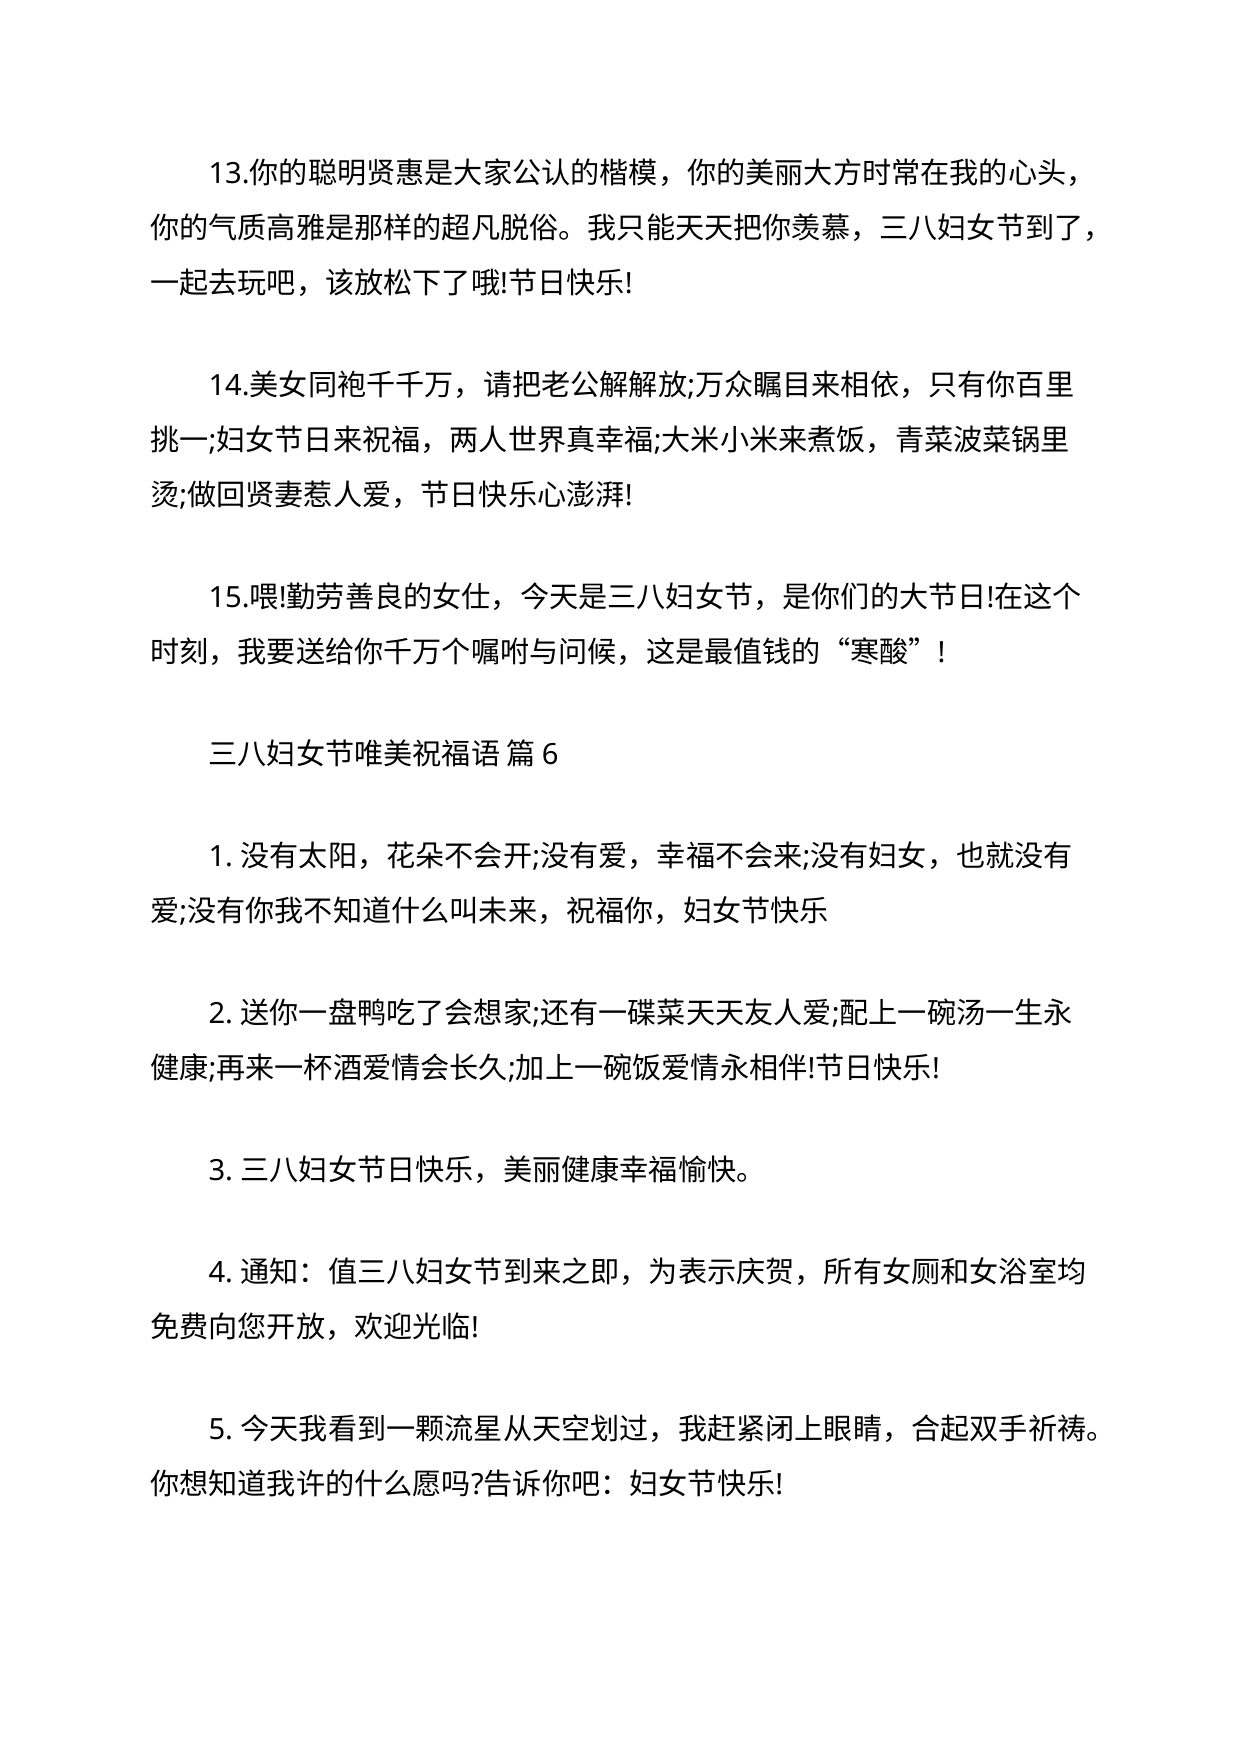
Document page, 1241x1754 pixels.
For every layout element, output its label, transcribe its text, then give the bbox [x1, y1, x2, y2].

text 15.喂!勤劳善良的女仕，今天是三八妇女节，是你们的大节日!在这个时刻，我要送给你千万个嘱咐与问候，这是最值钱的“寒酸”! [150, 574, 1090, 671]
text 5. 今天我看到一颗流星从天空划过，我赶紧闭上眼睛，合起双手祈祷。你想知道我许的什么愿吗?告诉你吧：妇女节快乐! [150, 1406, 1090, 1503]
text 13.你的聪明贤惠是大家公认的楷模，你的美丽大方时常在我的心头，你的气质高雅是那样的超凡脱俗。我只能天天把你羡慕，三八妇女节到了，一起去玩吧，该放松下了哦!节日快乐! [150, 150, 1090, 302]
text 14.美女同袍千千万，请把老公解解放;万众瞩目来相依，只有你百里挑一;妇女节日来祝福，两人世界真幸福;大米小米来煮饭，青菜波菜锅里烫;做回贤妻惹人爱，节日快乐心澎湃! [150, 362, 1090, 514]
text 三八妇女节唯美祝福语 篇6 [150, 731, 1090, 773]
text 4. 通知：值三八妇女节到来之即，为表示庆贺，所有女厕和女浴室均免费向您开放，欢迎光临! [150, 1249, 1090, 1346]
text 3. 三八妇女节日快乐，美丽健康幸福愉快。 [150, 1147, 1090, 1189]
text 2. 送你一盘鸭吃了会想家;还有一碟菜天天友人爱;配上一碗汤一生永健康;再来一杯酒爱情会长久;加上一碗饭爱情永相伴!节日快乐! [150, 990, 1090, 1087]
text 1. 没有太阳，花朵不会开;没有爱，幸福不会来;没有妇女，也就没有爱;没有你我不知道什么叫未来，祝福你，妇女节快乐 [150, 833, 1090, 930]
